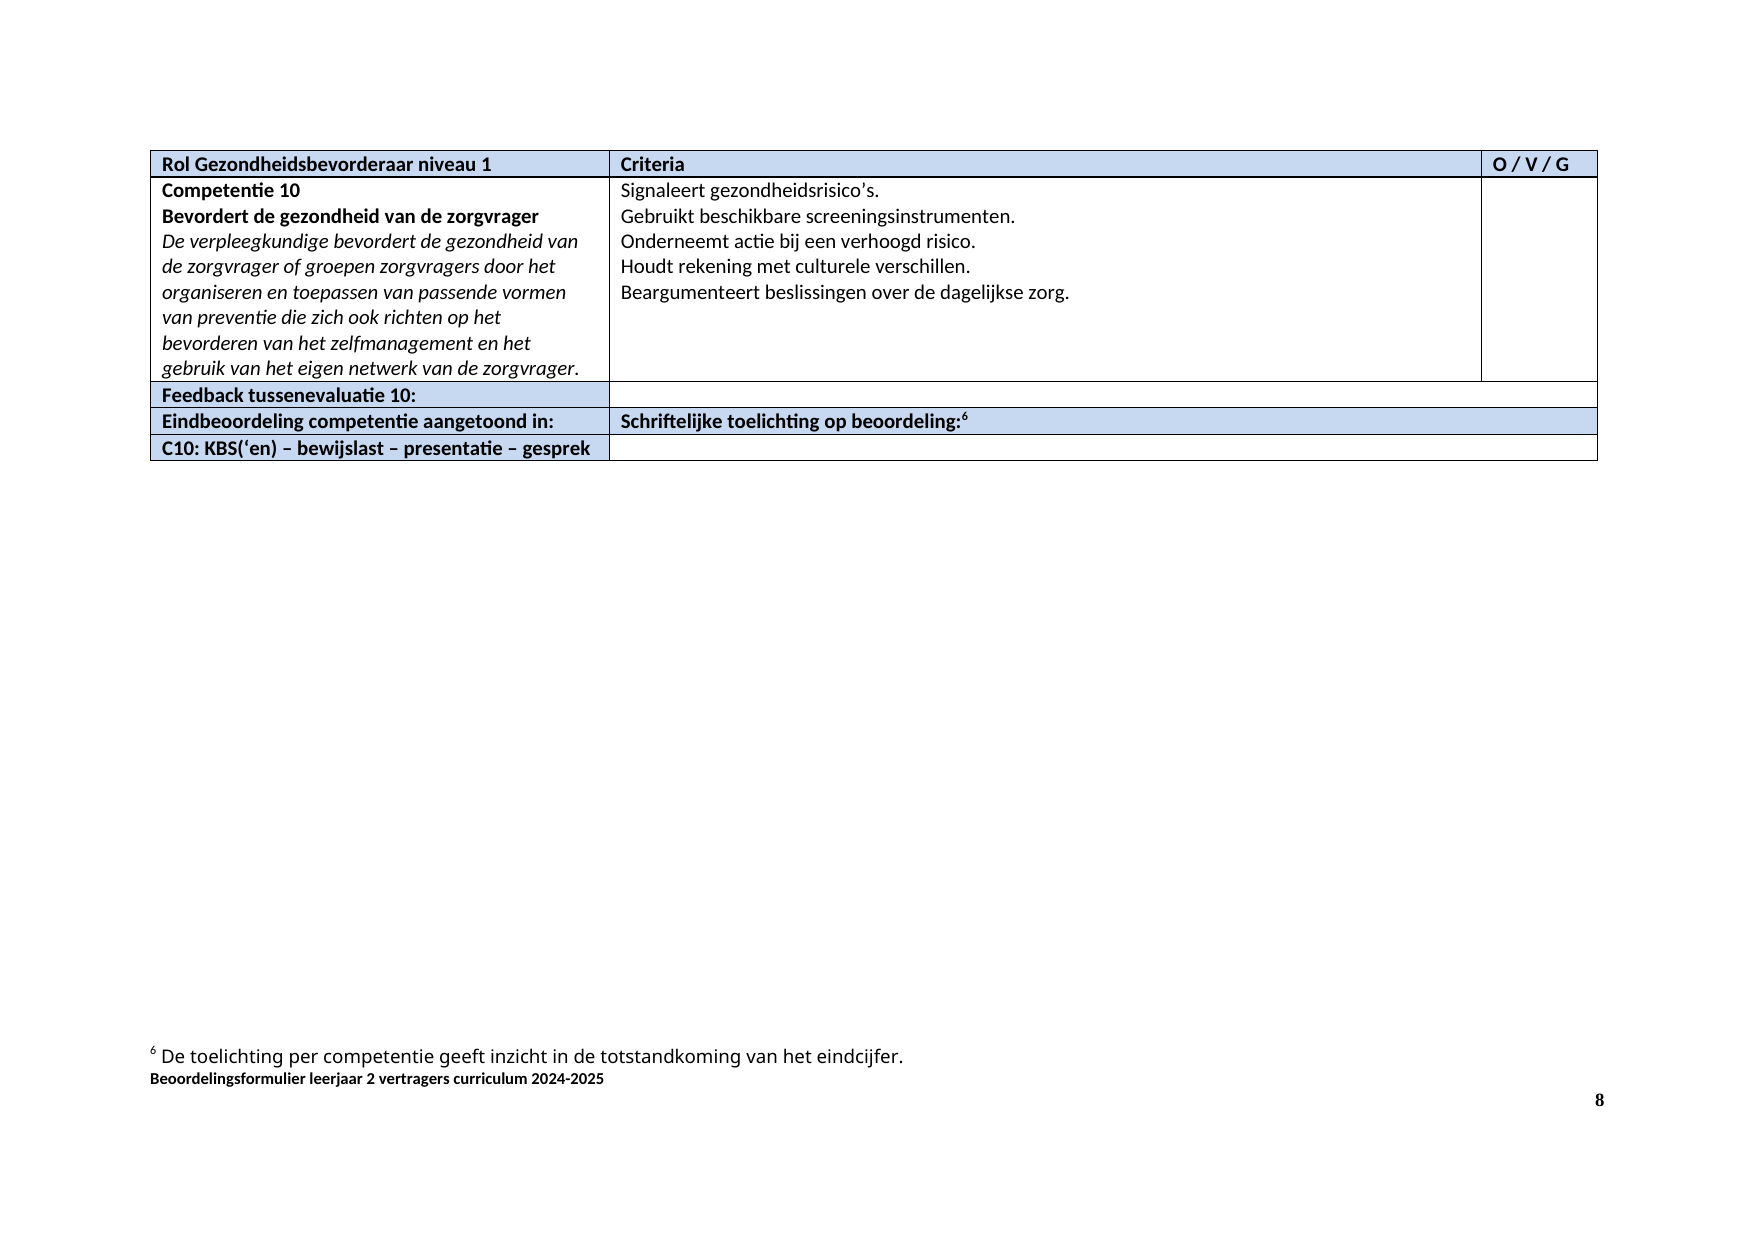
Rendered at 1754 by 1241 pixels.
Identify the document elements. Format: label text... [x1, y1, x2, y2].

table_header Criteria [610, 151, 1481, 176]
table_cell Eindbeoordeling competentie aangetoond in: [151, 408, 609, 434]
table_header O / V / G [1482, 151, 1597, 176]
table_cell Schriftelijke toelichting op beoordeling: [610, 408, 1597, 434]
table_header Rol Gezondheidsbevorderaar niveau 1 [151, 151, 609, 176]
table_cell C10: KBS(‘en) – bewijslast – presentatie – gesprek [151, 435, 609, 460]
table_cell [1482, 178, 1597, 381]
table_cell Signaleert gezondheidsrisico’s. Gebruikt beschikbare screeningsinstrumenten. Onderneemt actie bij een verhoogd risico. Houdt rekening met culturele verschillen. Beargumenteert beslissingen over de dagelijkse zorg. [610, 178, 1481, 381]
table_cell Feedback tussenevaluatie 10: [151, 382, 609, 407]
table_cell [610, 382, 1597, 407]
table_cell [610, 435, 1597, 460]
table_cell Competentie 10 Bevordert de gezondheid van de zorgvrager De verpleegkundige bevordert de gezondheid van de zorgvrager of groepen zorgvragers door het organiseren en toepassen van passende vormen van preventie die zich ook richten op het bevorderen van het zelfmanagement en het gebruik van het eigen netwerk van de zorgvrager. [151, 178, 609, 381]
